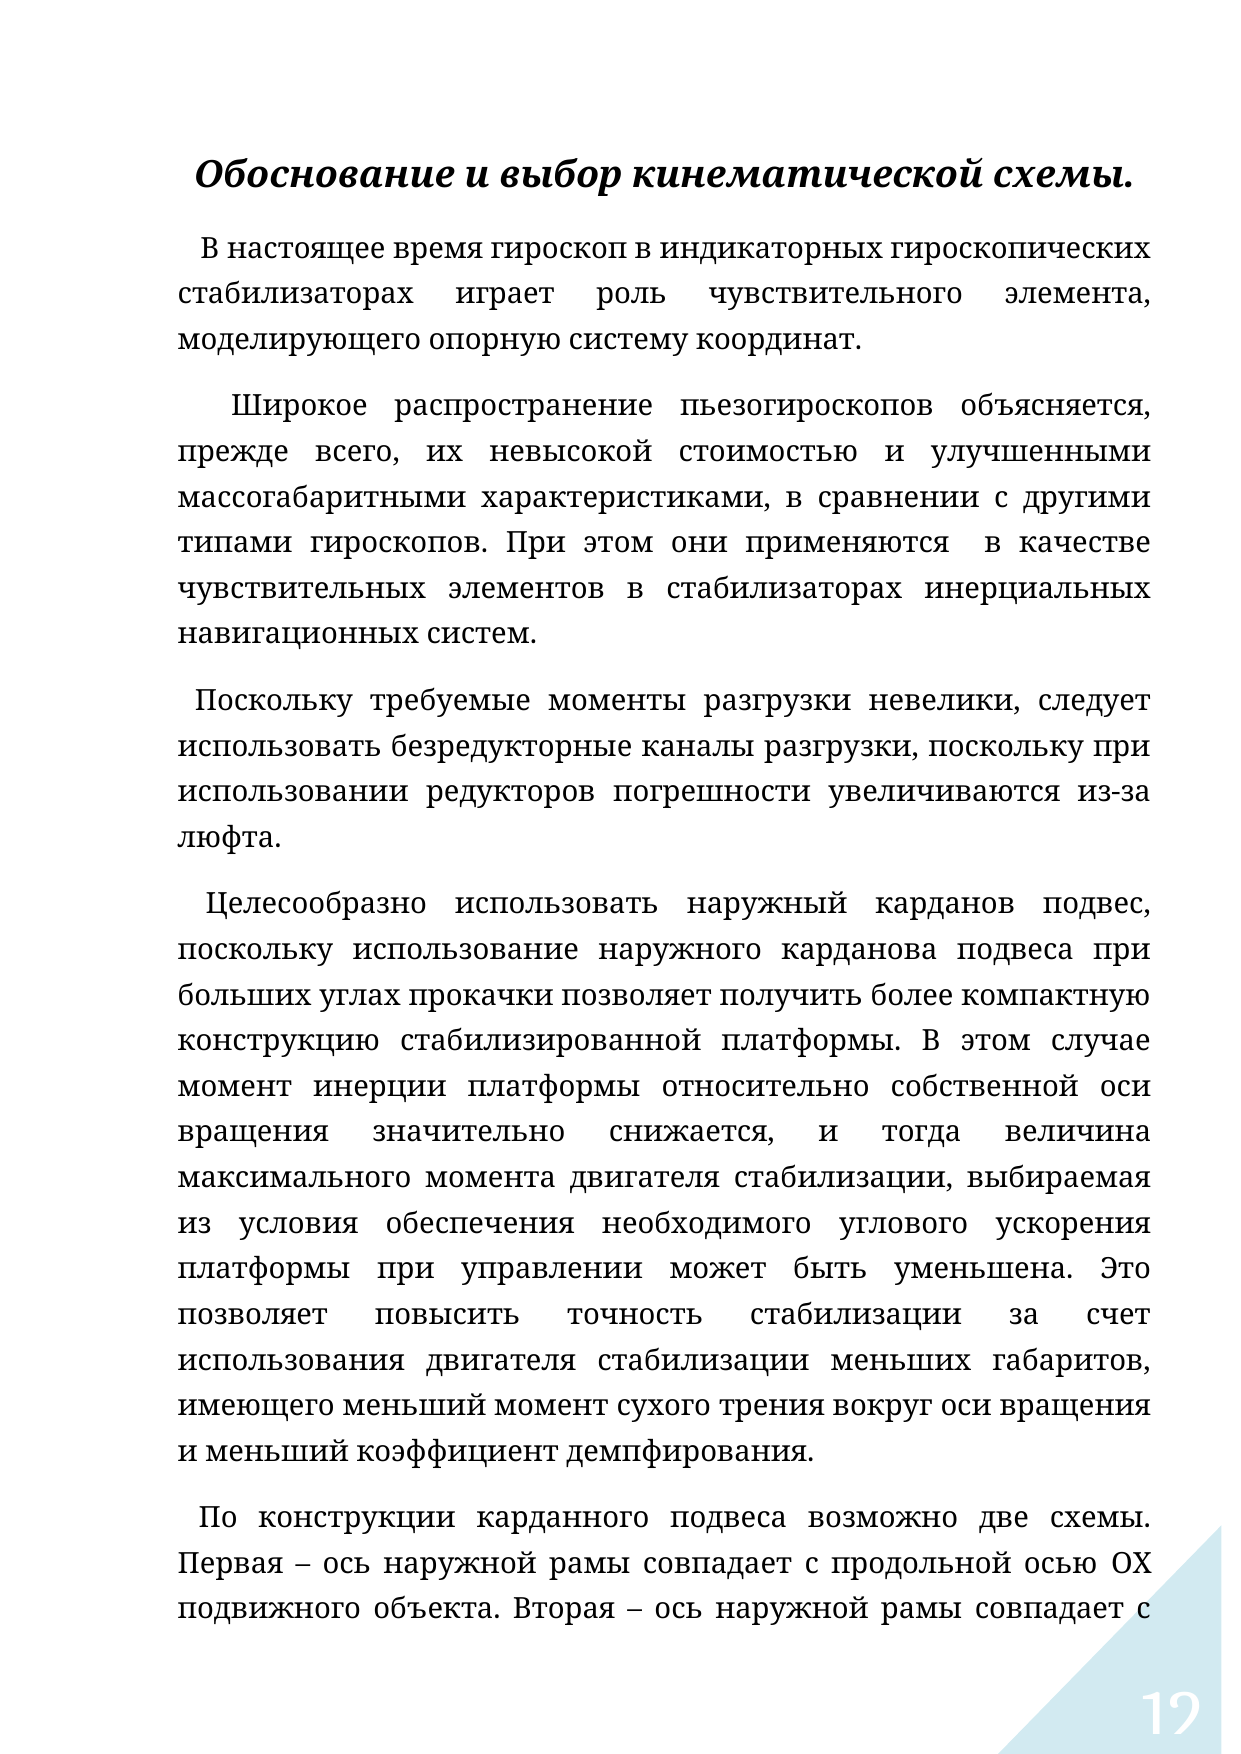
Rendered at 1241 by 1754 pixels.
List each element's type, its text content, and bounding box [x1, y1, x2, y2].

text Обоснование и выбор кинематической схемы. [177, 147, 1152, 198]
text В настоящее время гироскоп в индикаторных гироскопических стабилизаторах играет роль чувствительного элемента, моделирующего опорную систему координат. [177, 227, 1152, 358]
text Поскольку требуемые моменты разгрузки невелики, следует использовать безредукторные каналы разгрузки, поскольку при использовании редукторов погрешности увеличиваются из-за люфта. [177, 679, 1152, 856]
text Целесообразно использовать наружный карданов подвес, поскольку использование наружного карданова подвеса при больших углах прокачки позволяет получить более компактную конструкцию стабилизированной платформы. В этом случае момент инерции платформы относительно собственной оси вращения значительно снижается, и тогда величина максимального момента двигателя стабилизации, выбираемая из условия обеспечения необходимого углового ускорения платформы при управлении может быть уменьшена. Это позволяет повысить точность стабилизации за счет использования двигателя стабилизации меньших габаритов, имеющего меньший момент сухого трения вокруг оси вращения и меньший коэффициент демпфирования. [177, 883, 1152, 1470]
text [177, 1497, 1152, 1627]
text Широкое распространение пьезогироскопов объясняется, прежде всего, их невысокой стоимостью и улучшенными массогабаритными характеристиками, в сравнении с другими типами гироскопов. При этом они применяются в качестве чувствительных элементов в стабилизаторах инерциальных навигационных систем. [177, 385, 1152, 652]
